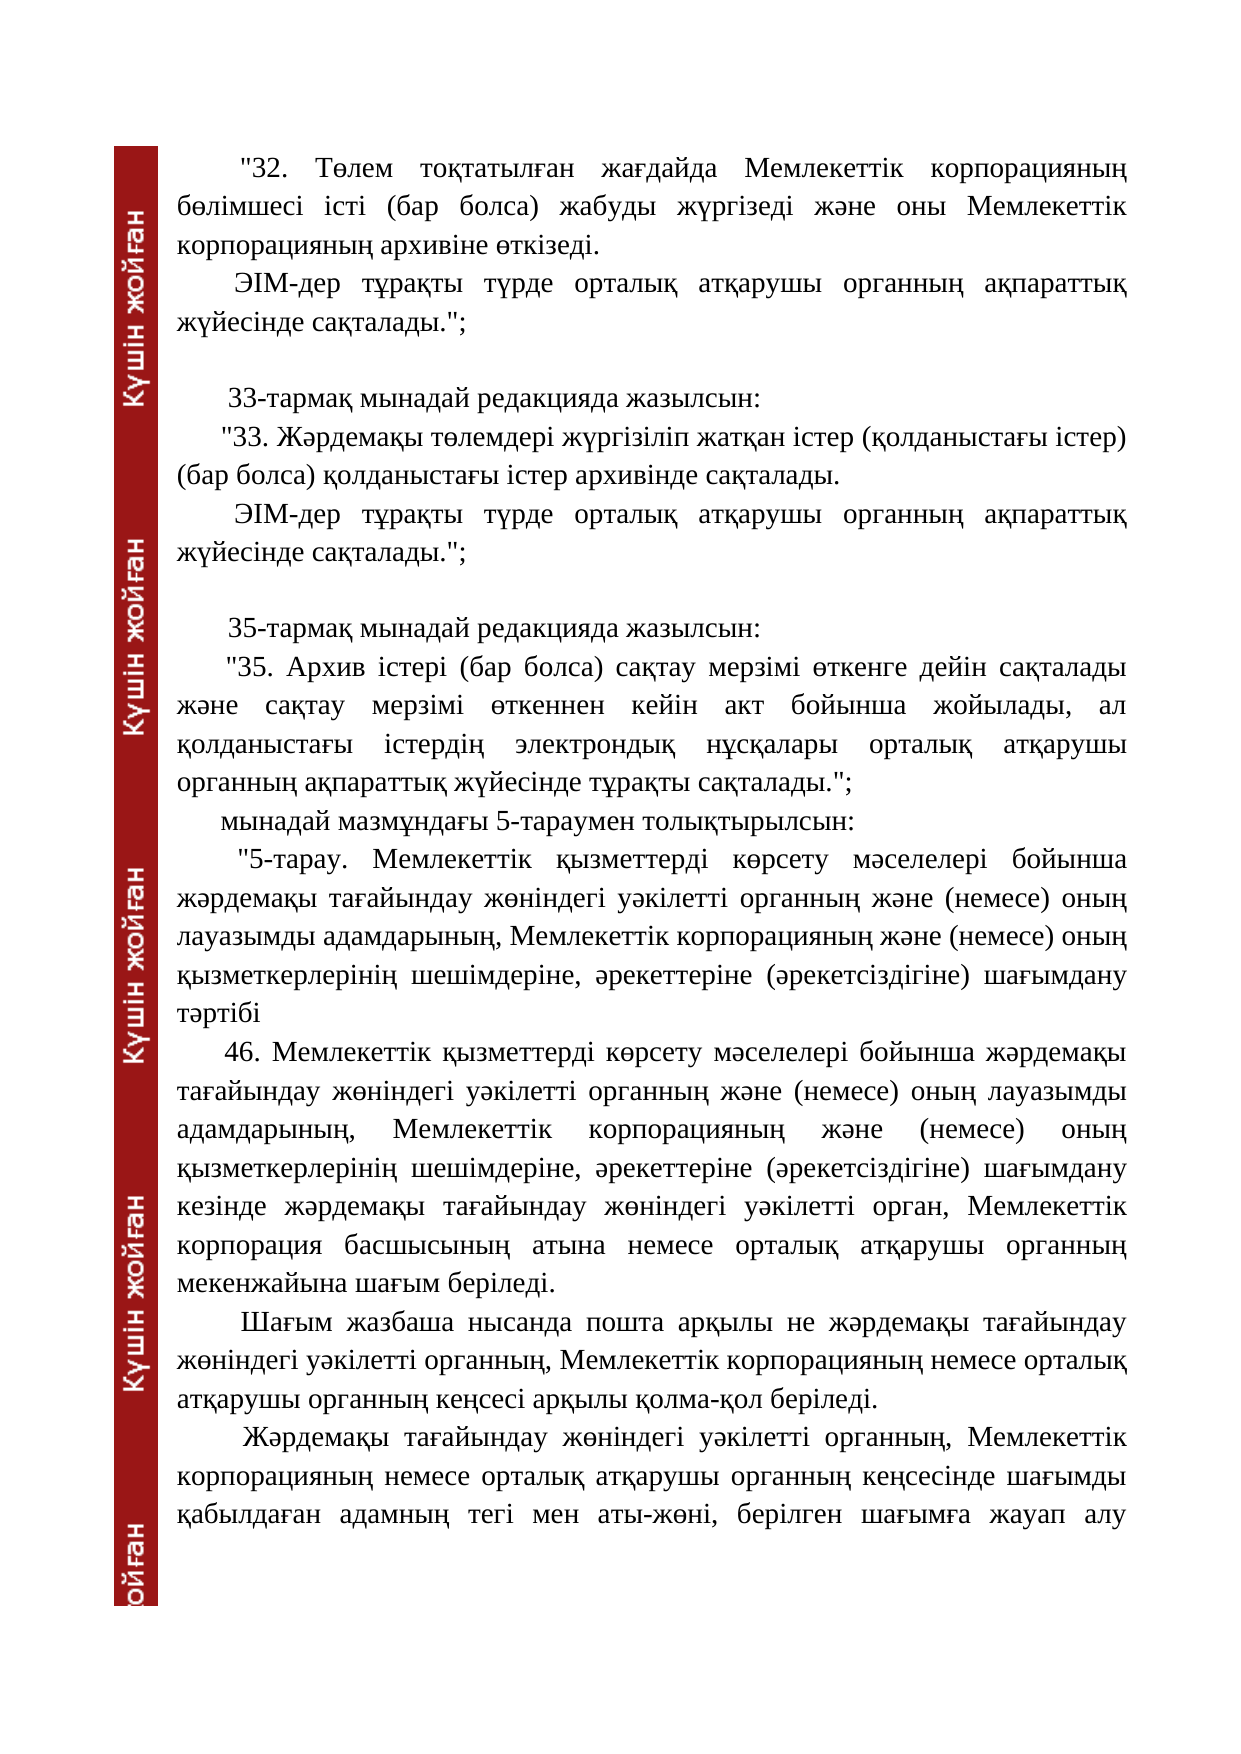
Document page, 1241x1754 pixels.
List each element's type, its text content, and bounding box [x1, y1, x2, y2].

text мынадай мазмұндағы 5-тараумен толықтырылсын: [112, 803, 1128, 836]
picture [114, 1029, 158, 1034]
text Шағым жазбаша нысанда пошта арқылы не жәрдемақы тағайындау жөніндегі уәкілетті органның, Мемлекеттік корпорацияның немесе орталық атқарушы органның кеңсесі арқылы қолма-қол беріледі. [112, 1304, 1128, 1414]
picture [114, 836, 158, 841]
text ЭІМ-дер тұрақты түрде орталық атқарушы органның ақпараттық жүйесінде сақталады."; [112, 266, 1128, 338]
text 46. Мемлекеттік қызметтерді көрсету мәселелері бойынша жәрдемақы тағайындау жөніндегі уәкілетті органның және (немесе) оның лауазымды адамдарының, Мемлекеттік корпорацияның және (немесе) оның қызметкерлерінің шешімдеріне, әрекеттеріне (әрекетсіздігіне) шағымдану кезінде жәрдемақы тағайындау жөніндегі уәкілетті орган, Мемлекеттік корпорация басшысының атына немесе орталық атқарушы органның мекенжайына шағым беріледі. [112, 1034, 1128, 1299]
picture [114, 1299, 158, 1304]
picture [114, 644, 158, 649]
text 33-тармақ мынадай редакцияда жазылсын: [112, 380, 1128, 414]
text ЭІМ-дер тұрақты түрде орталық атқарушы органның ақпараттық жүйесінде сақталады."; [112, 496, 1128, 568]
picture [114, 1414, 158, 1419]
text "5-тарау. Мемлекеттік қызметтерді көрсету мәселелері бойынша жәрдемақы тағайындау жөніндегі уәкілетті органның және (немесе) оның лауазымды адамдарының, Мемлекеттік корпорацияның және (немесе) оның қызметкерлерінің шешімдеріне, әрекеттеріне (әрекетсіздігіне) шағымдану тәртібі [112, 841, 1128, 1029]
text "35. Архив істері (бар болса) сақтау мерзімі өткенге дейін сақталады және сақтау мерзімі өткеннен кейін акт бойынша жойылады, ал қолданыстағы істердің электрондық нұсқалары орталық атқарушы органның ақпараттық жүйесінде тұрақты сақталады."; [112, 649, 1128, 798]
picture [114, 146, 158, 150]
picture [114, 568, 158, 610]
picture [114, 798, 158, 803]
picture [114, 414, 158, 419]
text "33. Жәрдемақы төлемдері жүргізіліп жатқан істер (қолданыстағы істер) (бар болса) қолданыстағы істер архивінде сақталады. [112, 419, 1128, 491]
picture [114, 338, 158, 380]
text 35-тармақ мынадай редакцияда жазылсын: [112, 610, 1128, 644]
text "32. Төлем тоқтатылған жағдайда Мемлекеттік корпорацияның бөлімшесі істі (бар болса) жабуды жүргізеді және оны Мемлекеттік корпорацияның архивіне өткізеді. [112, 150, 1128, 261]
picture [114, 1530, 158, 1606]
picture [114, 491, 158, 496]
picture [114, 261, 158, 266]
